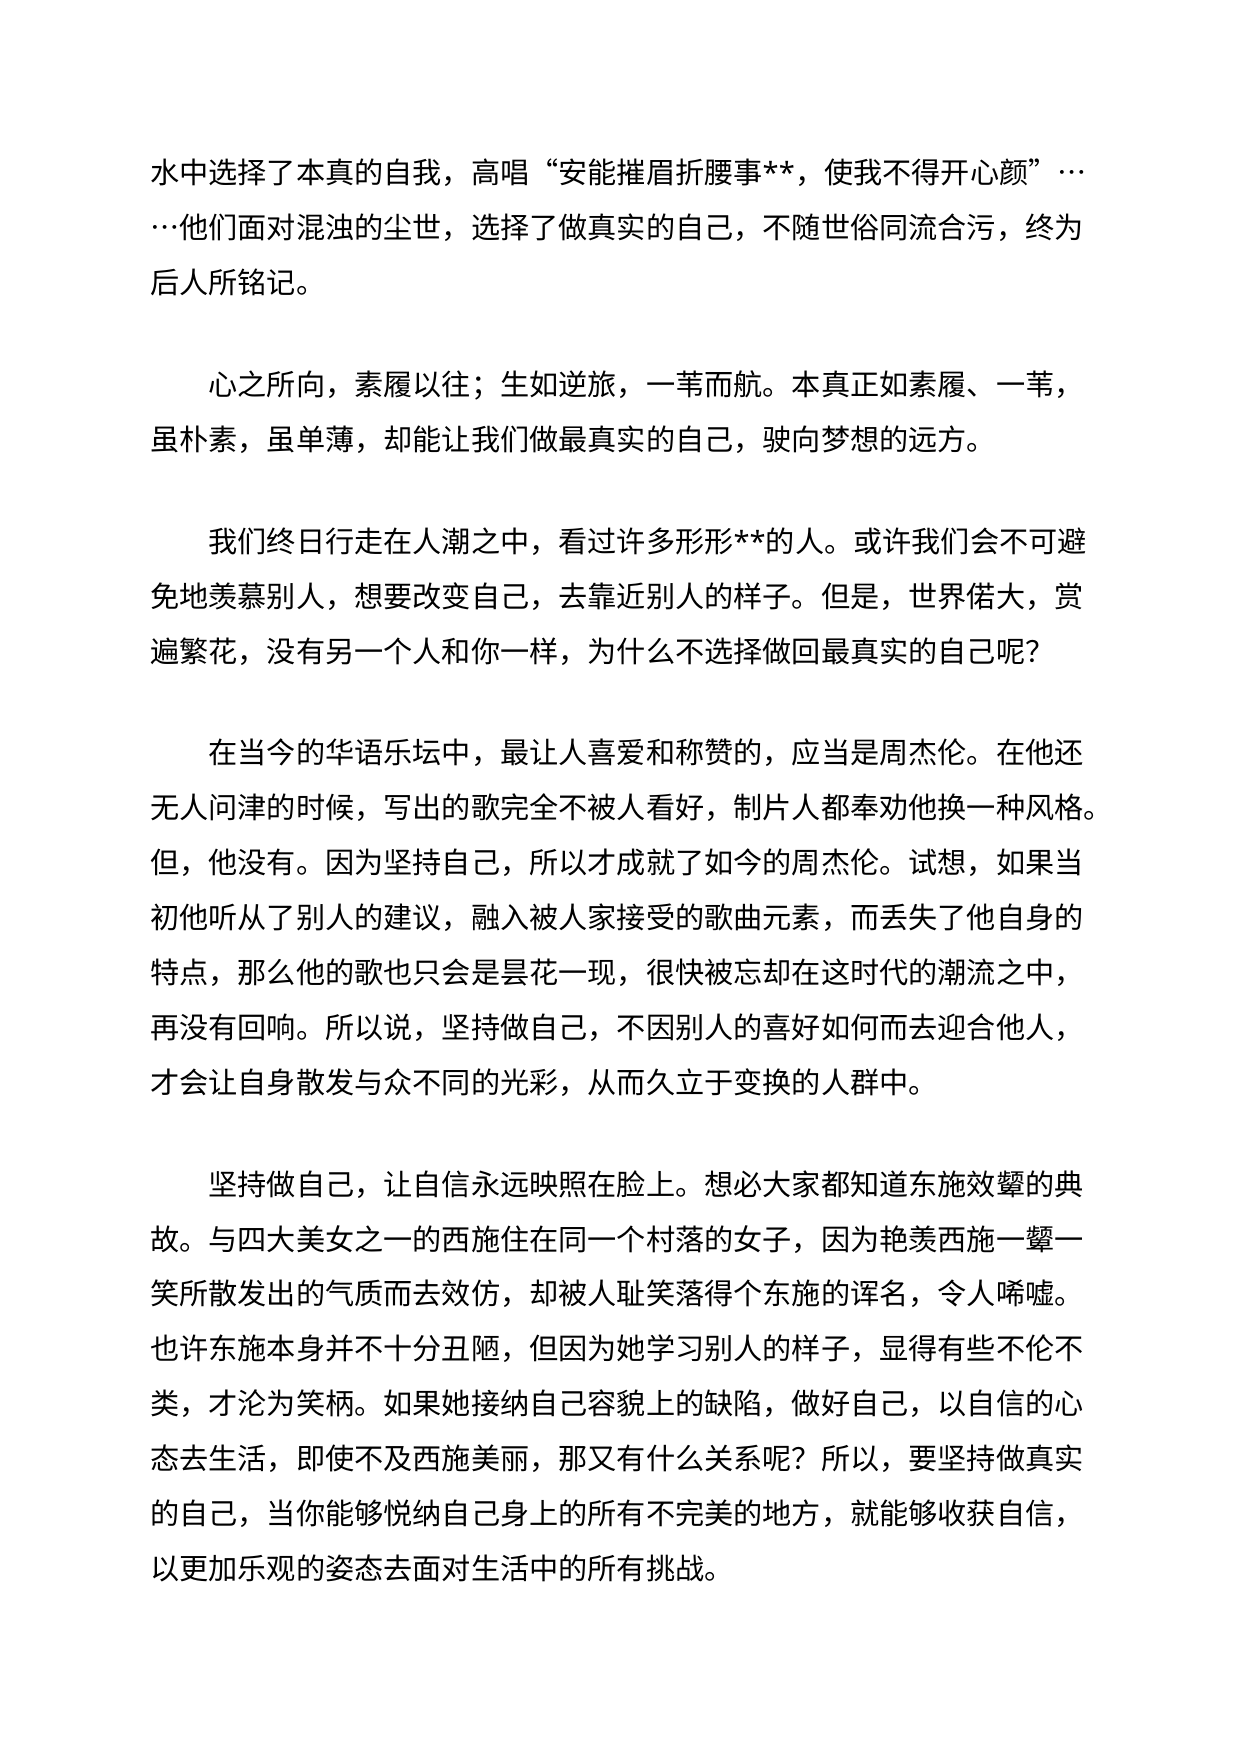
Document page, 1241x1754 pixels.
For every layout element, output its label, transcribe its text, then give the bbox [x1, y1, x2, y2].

text 心之所向，素履以往；生如逆旅，一苇而航。本真正如素履、一苇，虽朴素，虽单薄，却能让我们做最真实的自己，驶向梦想的远方。 [150, 362, 1090, 459]
text 坚持做自己，让自信永远映照在脸上。想必大家都知道东施效颦的典故。与四大美女之一的西施住在同一个村落的女子，因为艳羡西施一颦一笑所散发出的气质而去效仿，却被人耻笑落得个东施的诨名，令人唏嘘。也许东施本身并不十分丑陋，但因为她学习别人的样子，显得有些不伦不类，才沦为笑柄。如果她接纳自己容貌上的缺陷，做好自己，以自信的心态去生活，即使不及西施美丽，那又有什么关系呢？所以，要坚持做真实的自己，当你能够悦纳自己身上的所有不完美的地方，就能够收获自信，以更加乐观的姿态去面对生活中的所有挑战。 [150, 1161, 1090, 1588]
text 在当今的华语乐坛中，最让人喜爱和称赞的，应当是周杰伦。在他还无人问津的时候，写出的歌完全不被人看好，制片人都奉劝他换一种风格。但，他没有。因为坚持自己，所以才成就了如今的周杰伦。试想，如果当初他听从了别人的建议，融入被人家接受的歌曲元素，而丢失了他自身的特点，那么他的歌也只会是昙花一现，很快被忘却在这时代的潮流之中，再没有回响。所以说，坚持做自己，不因别人的喜好如何而去迎合他人，才会让自身散发与众不同的光彩，从而久立于变换的人群中。 [150, 730, 1090, 1102]
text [150, 150, 1090, 302]
text 我们终日行走在人潮之中，看过许多形形**的人。或许我们会不可避免地羡慕别人，想要改变自己，去靠近别人的样子。但是，世界偌大，赏遍繁花，没有另一个人和你一样，为什么不选择做回最真实的自己呢？ [150, 518, 1090, 671]
